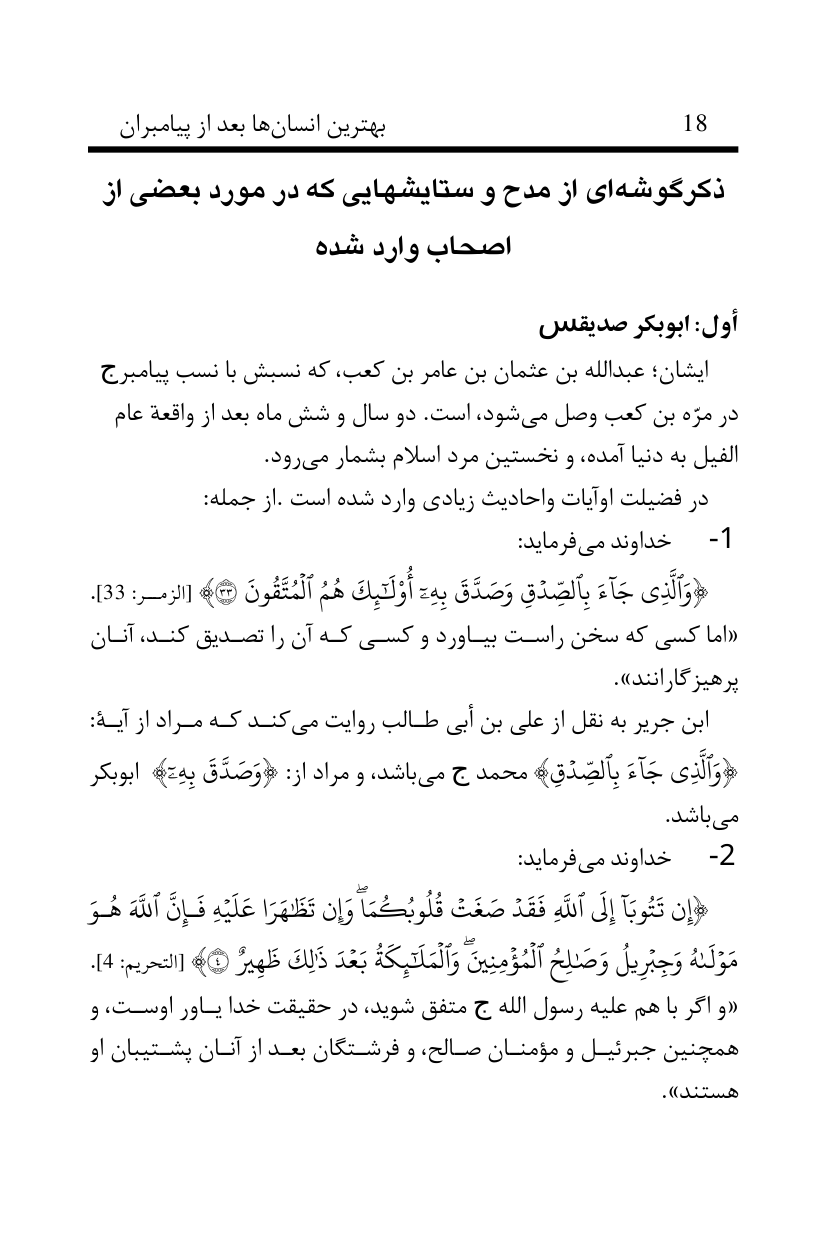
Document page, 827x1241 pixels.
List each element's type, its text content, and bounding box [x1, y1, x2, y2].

list خداوند می‌‌فرماید: [89, 523, 708, 566]
text ایشان؛ عبدالله بن عثمان بن عامر بن کعب، که نسبش با نسب پیامبرج در مرّه بن کعب وصل می‌‌شود، است. دو سال و شش ماه بعد از واقعة عام الفیل به دنیا آمده، و نخستین مرد اسلام بشمار می‌‌رود. [89, 351, 738, 480]
list خداوند می‌‌فرماید: [89, 840, 708, 883]
text در فضیلت اوآیات واحادیث زیادی وارد شده است .از جمله: [89, 480, 738, 523]
text ابن جریر به نقل از علی‌‌ بن أبی‌‌ طالب روایت می‌‌کند که مراد از آیۀ: ﴿وَٱلَّذِي جَآءَ بِٱلصِّدۡقِ﴾ محمد ج می‌‌باشد، و مراد از: ﴿وَصَدَّقَ بِهِۦٓ﴾ ابوبکر می‌‌باشد. [89, 702, 738, 840]
text أول: ابوبکر صدیقس [89, 300, 738, 344]
text ﴿وَٱلَّذِي جَآءَ بِٱلصِّدۡقِ وَصَدَّقَ بِهِۦٓ أُوْلَٰٓئِكَ هُمُ ٱلۡمُتَّقُونَ ٣٣﴾ [الزمر: 33]. «اما کسى که سخن راست بیاورد و کسى که آن را تصدیق کند، آنان پرهیزگارانند». [89, 566, 738, 702]
text ذکرگوشه‌ای از مدح و ستایشهایى که در مورد بعضی از اصحاب وارد شده [89, 161, 738, 275]
text ﴿إِن تَتُوبَآ إِلَى ٱللَّهِ فَقَدۡ صَغَتۡ قُلُوبُكُمَاۖ وَإِن تَظَٰهَرَا عَلَيۡهِ فَإِنَّ ٱللَّهَ هُوَ مَوۡلَىٰهُ وَجِبۡرِيلُ وَصَٰلِحُ ٱلۡمُؤۡمِنِينَۖ وَٱلۡمَلَٰٓئِكَةُ بَعۡدَ ذَٰلِكَ ظَهِيرٌ ٤﴾ [التحریم: 4]. «و اگر با هم علیه رسول الله ج متفق شوید، در حقیقت خدا یاور اوست، و همچنین جبرئیل و مؤمنان صالح، و فرشتگان بعد از آنان پشتیبان او هستند». [89, 883, 738, 1116]
